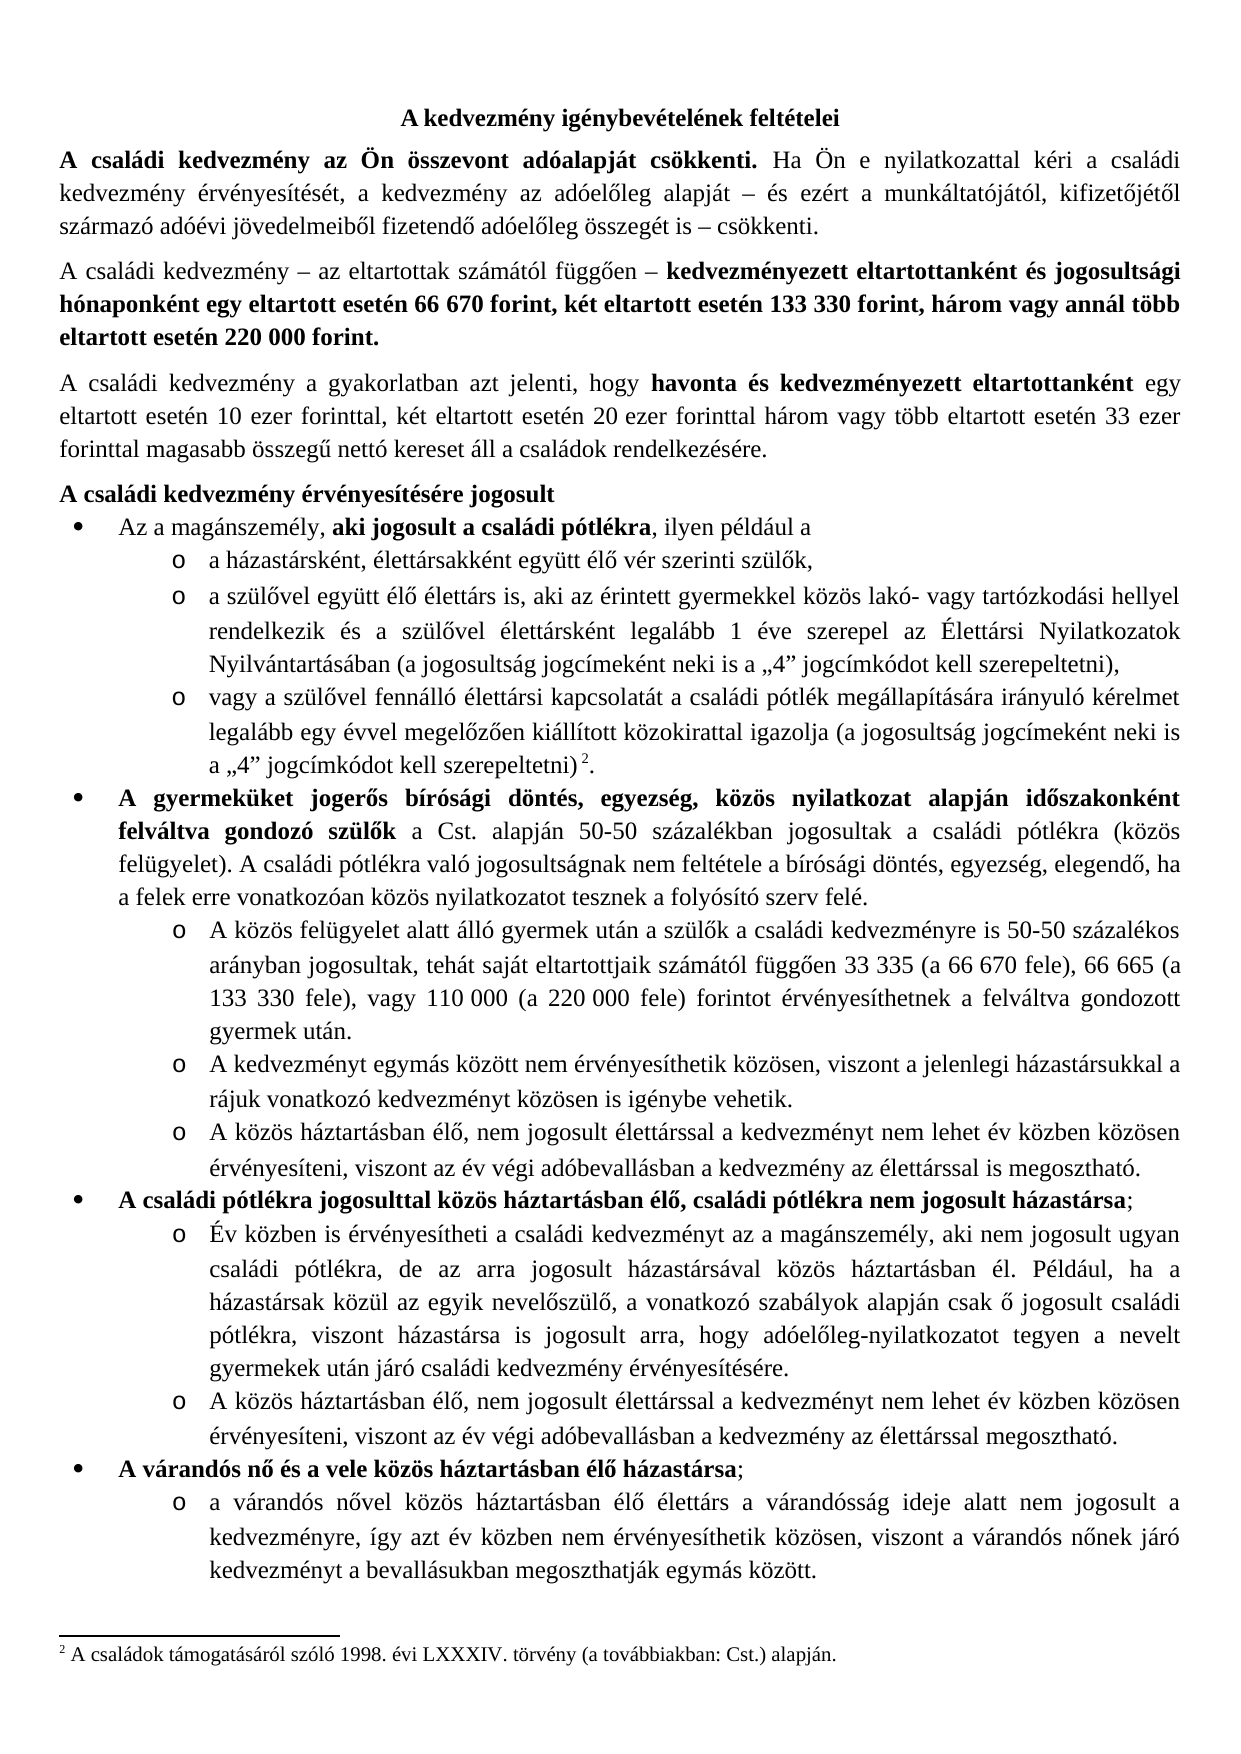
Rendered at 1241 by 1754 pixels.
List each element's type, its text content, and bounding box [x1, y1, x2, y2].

list a szülővel együtt élő élettárs is, aki az érintett gyermekkel közös lakó- vagy tartózkodási hellyel rendelkezik és a szülővel élettársként legalább 1 éve szerepel az Élettársi Nyilatkozatok Nyilvántartásában (a jogosultság jogcímeként neki is a „4” jogcímkódot kell szerepeltetni), [171, 581, 1181, 678]
text A családi kedvezmény az Ön összevont adóalapját csökkenti. Ha Ön e nyilatkozattal kéri a családi kedvezmény érvényesítését, a kedvezmény az adóelőleg alapját – és ezért a munkáltatójától, kifizetőjétől származó adóévi jövedelmeiből fizetendő adóelőleg összegét is – csökkenti. [59, 145, 1181, 239]
text A kedvezmény igénybevételének feltételei [59, 103, 1181, 132]
list a várandós nővel közös háztartásban élő élettárs a várandósság ideje alatt nem jogosult a kedvezményre, így azt év közben nem érvényesíthetik közösen, viszont a várandós nőnek járó kedvezményt a bevallásukban megoszthatják egymás között. [172, 1487, 1181, 1584]
text A családi kedvezmény érvényesítésére jogosult [59, 479, 1181, 508]
text A családi kedvezmény – az eltartottak számától függően – kedvezményezett eltartottanként és jogosultsági hónaponként egy eltartott esetén 66 670 forint, két eltartott esetén 133 330 forint, három vagy annál több eltartott esetén 220 000 forint. [59, 256, 1181, 351]
list A közös felügyelet alatt álló gyermek után a szülők a családi kedvezményre is 50-50 százalékos arányban jogosultak, tehát saját eltartottjaik számától függően 33 335 (a 66 670 fele), 66 665 (a 133 330 fele), vagy 110 000 (a 220 000 fele) forintot érvényesíthetnek a felváltva gondozott gyermek után. [172, 915, 1181, 1045]
list A családi pótlékra jogosulttal közös háztartásban élő, családi pótlékra nem jogosult házastársa; [74, 1186, 1181, 1214]
list A kedvezményt egymás között nem érvényesíthetik közösen, viszont a jelenlegi házastársukkal a rájuk vonatkozó kedvezményt közösen is igénybe vehetik. [172, 1049, 1181, 1113]
list a házastársként, élettársakként együtt élő vér szerinti szülők, [171, 545, 1181, 576]
list Év közben is érvényesítheti a családi kedvezményt az a magánszemély, aki nem jogosult ugyan családi pótlékra, de az arra jogosult házastársával közös háztartásban él. Például, ha a házastársak közül az egyik nevelőszülő, a vonatkozó szabályok alapján csak ő jogosult családi pótlékra, viszont házastársa is jogosult arra, hogy adóelőleg-nyilatkozatot tegyen a nevelt gyermekek után járó családi kedvezmény érvényesítésére. [172, 1219, 1181, 1382]
list A várandós nő és a vele közös háztartásban élő házastársa; [74, 1454, 1181, 1483]
text A családi kedvezmény a gyakorlatban azt jelenti, hogy havonta és kedvezményezett eltartottanként egy eltartott esetén 10 ezer forinttal, két eltartott esetén 20 ezer forinttal három vagy több eltartott esetén 33 ezer forinttal magasabb összegű nettó kereset áll a családok rendelkezésére. [59, 368, 1181, 463]
list vagy a szülővel fennálló élettársi kapcsolatát a családi pótlék megállapítására irányuló kérelmet legalább egy évvel megelőzően kiállított közokirattal igazolja (a jogosultság jogcímeként neki is a „4” jogcímkódot kell szerepeltetni) . [171, 682, 1181, 779]
list A közös háztartásban élő, nem jogosult élettárssal a kedvezményt nem lehet év közben közösen érvényesíteni, viszont az év végi adóbevallásban a kedvezmény az élettárssal is megosztható. [172, 1117, 1181, 1181]
list Az a magánszemély, aki jogosult a családi pótlékra, ilyen például a [74, 512, 1181, 541]
list A gyermeküket jogerős bírósági döntés, egyezség, közös nyilatkozat alapján időszakonként felváltva gondozó szülők a Cst. alapján 50-50 százalékban jogosultak a családi pótlékra (közös felügyelet). A családi pótlékra való jogosultságnak nem feltétele a bírósági döntés, egyezség, elegendő, ha a felek erre vonatkozóan közös nyilatkozatot tesznek a folyósító szerv felé. [74, 783, 1181, 911]
list A közös háztartásban élő, nem jogosult élettárssal a kedvezményt nem lehet év közben közösen érvényesíteni, viszont az év végi adóbevallásban a kedvezmény az élettárssal megosztható. [172, 1386, 1181, 1450]
